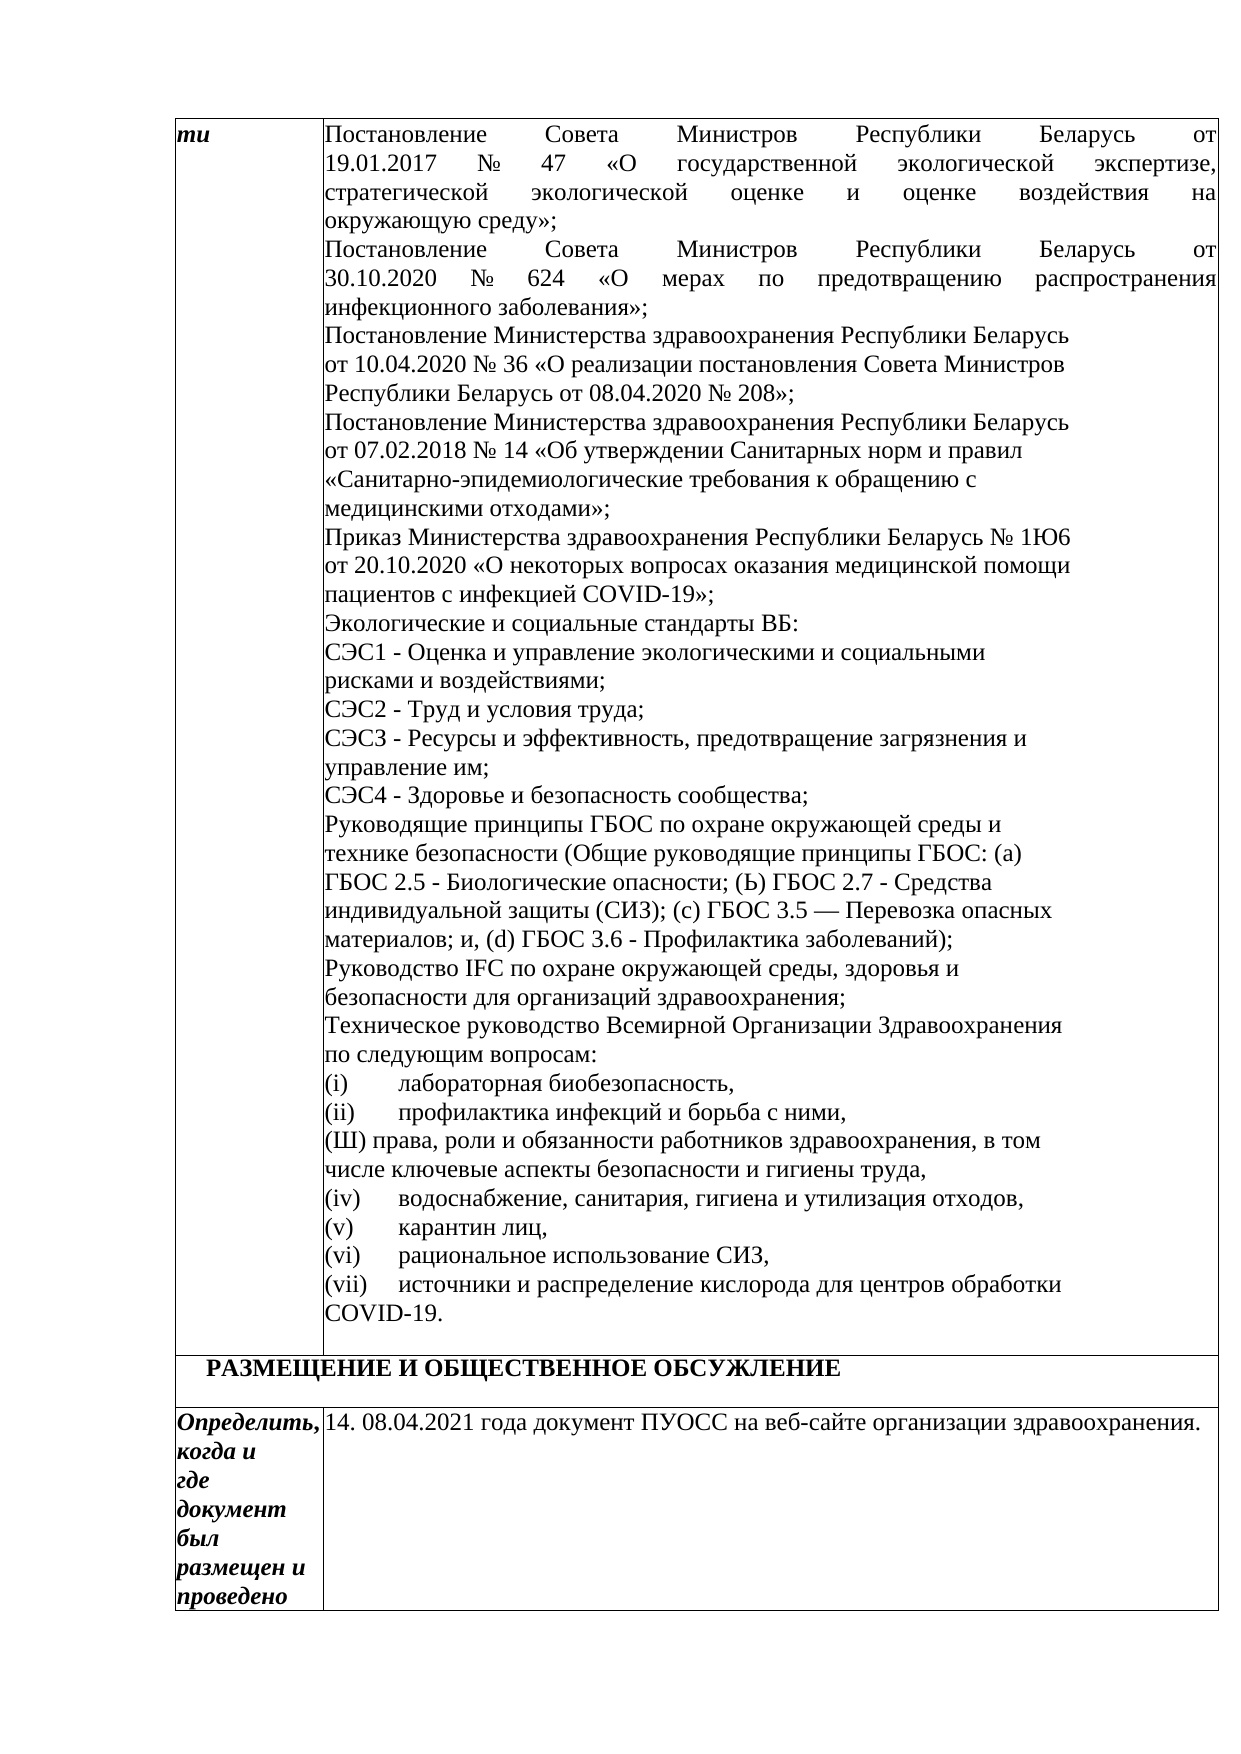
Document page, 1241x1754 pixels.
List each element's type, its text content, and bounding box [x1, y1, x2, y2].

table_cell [176, 119, 323, 1355]
table_cell РАЗМЕЩЕНИЕ И ОБЩЕСТВЕННОЕ ОБСУЖЛЕНИЕ [176, 1356, 1218, 1407]
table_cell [324, 119, 1218, 1355]
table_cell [324, 1408, 1218, 1610]
table_cell Определить, когда и где документ был размещен и проведено его общественное обсуждение [176, 1408, 323, 1610]
